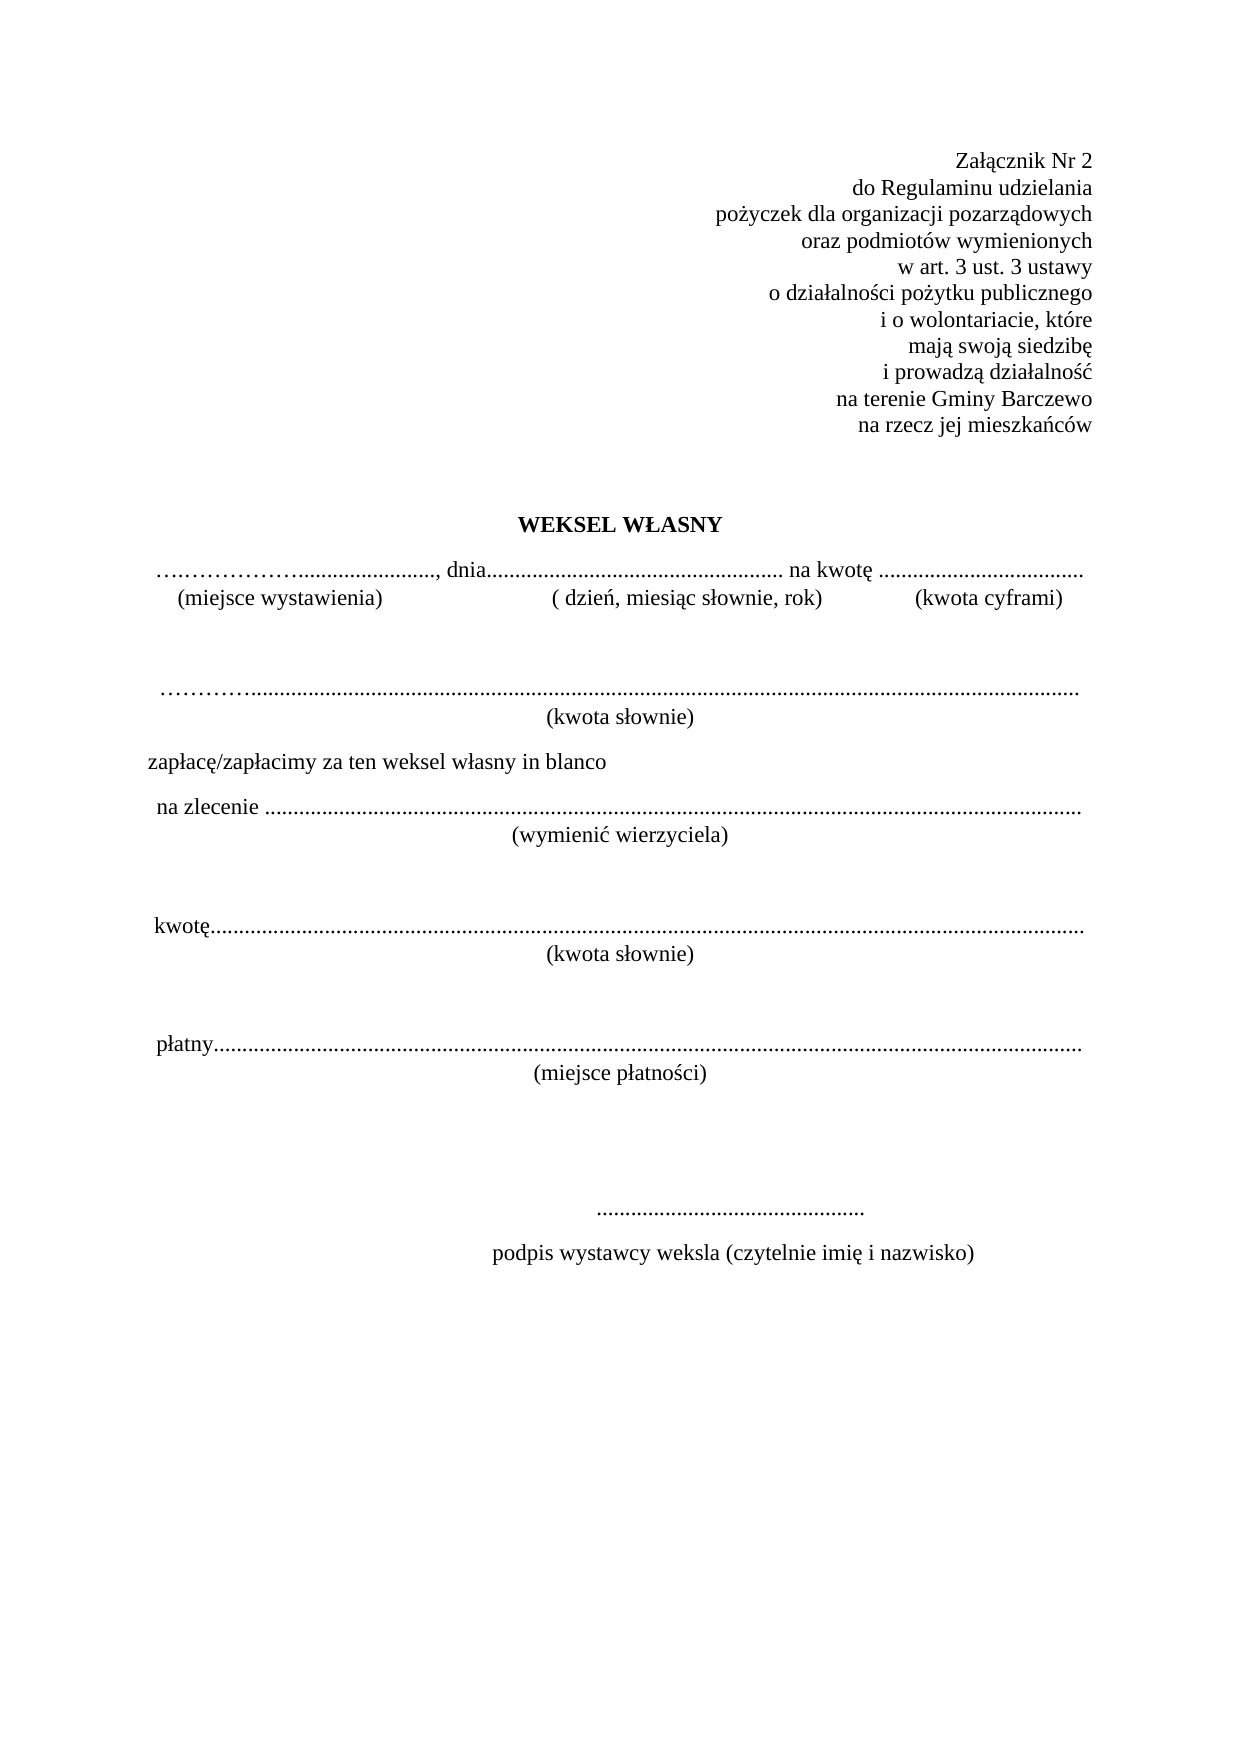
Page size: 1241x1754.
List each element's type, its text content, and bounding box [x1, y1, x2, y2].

text oraz podmiotów wymienionych [148, 227, 1093, 253]
text pożyczek dla organizacji pozarządowych [148, 200, 1093, 227]
text ............................................... [295, 1194, 1093, 1220]
text zapłacę/zapłacimy za ten weksel własny in blanco [148, 748, 1093, 774]
text i o wolontariacie, które [148, 306, 1093, 332]
text i prowadzą działalność [148, 358, 1093, 385]
text do Regulaminu udzielania [148, 174, 1093, 200]
text ….……………........................, dnia.................................................... na kwotę .................................... (miejsce wystawienia) ( dzień, miesiąc słownie, rok) (kwota cyframi) [148, 556, 1093, 611]
text na terenie Gminy Barczewo [148, 385, 1093, 411]
text o działalności pożytku publicznego [148, 279, 1093, 306]
text mają swoją siedzibę [148, 332, 1093, 358]
text WEKSEL WŁASNY [148, 511, 1093, 537]
text płatny........................................................................................................................................................ (miejsce płatności) [148, 1030, 1093, 1085]
text na rzecz jej mieszkańców [148, 411, 1093, 437]
text Załącznik Nr 2 [148, 148, 1093, 174]
text podpis wystawcy weksla (czytelnie imię i nazwisko) [295, 1239, 1093, 1266]
text …………................................................................................................................................................. (kwota słownie) [148, 674, 1093, 729]
text w art. 3 ust. 3 ustawy [148, 253, 1093, 279]
text na zlecenie ............................................................................................................................................... (wymienić wierzyciela) [148, 793, 1093, 848]
text kwotę......................................................................................................................................................... (kwota słownie) [148, 912, 1093, 966]
